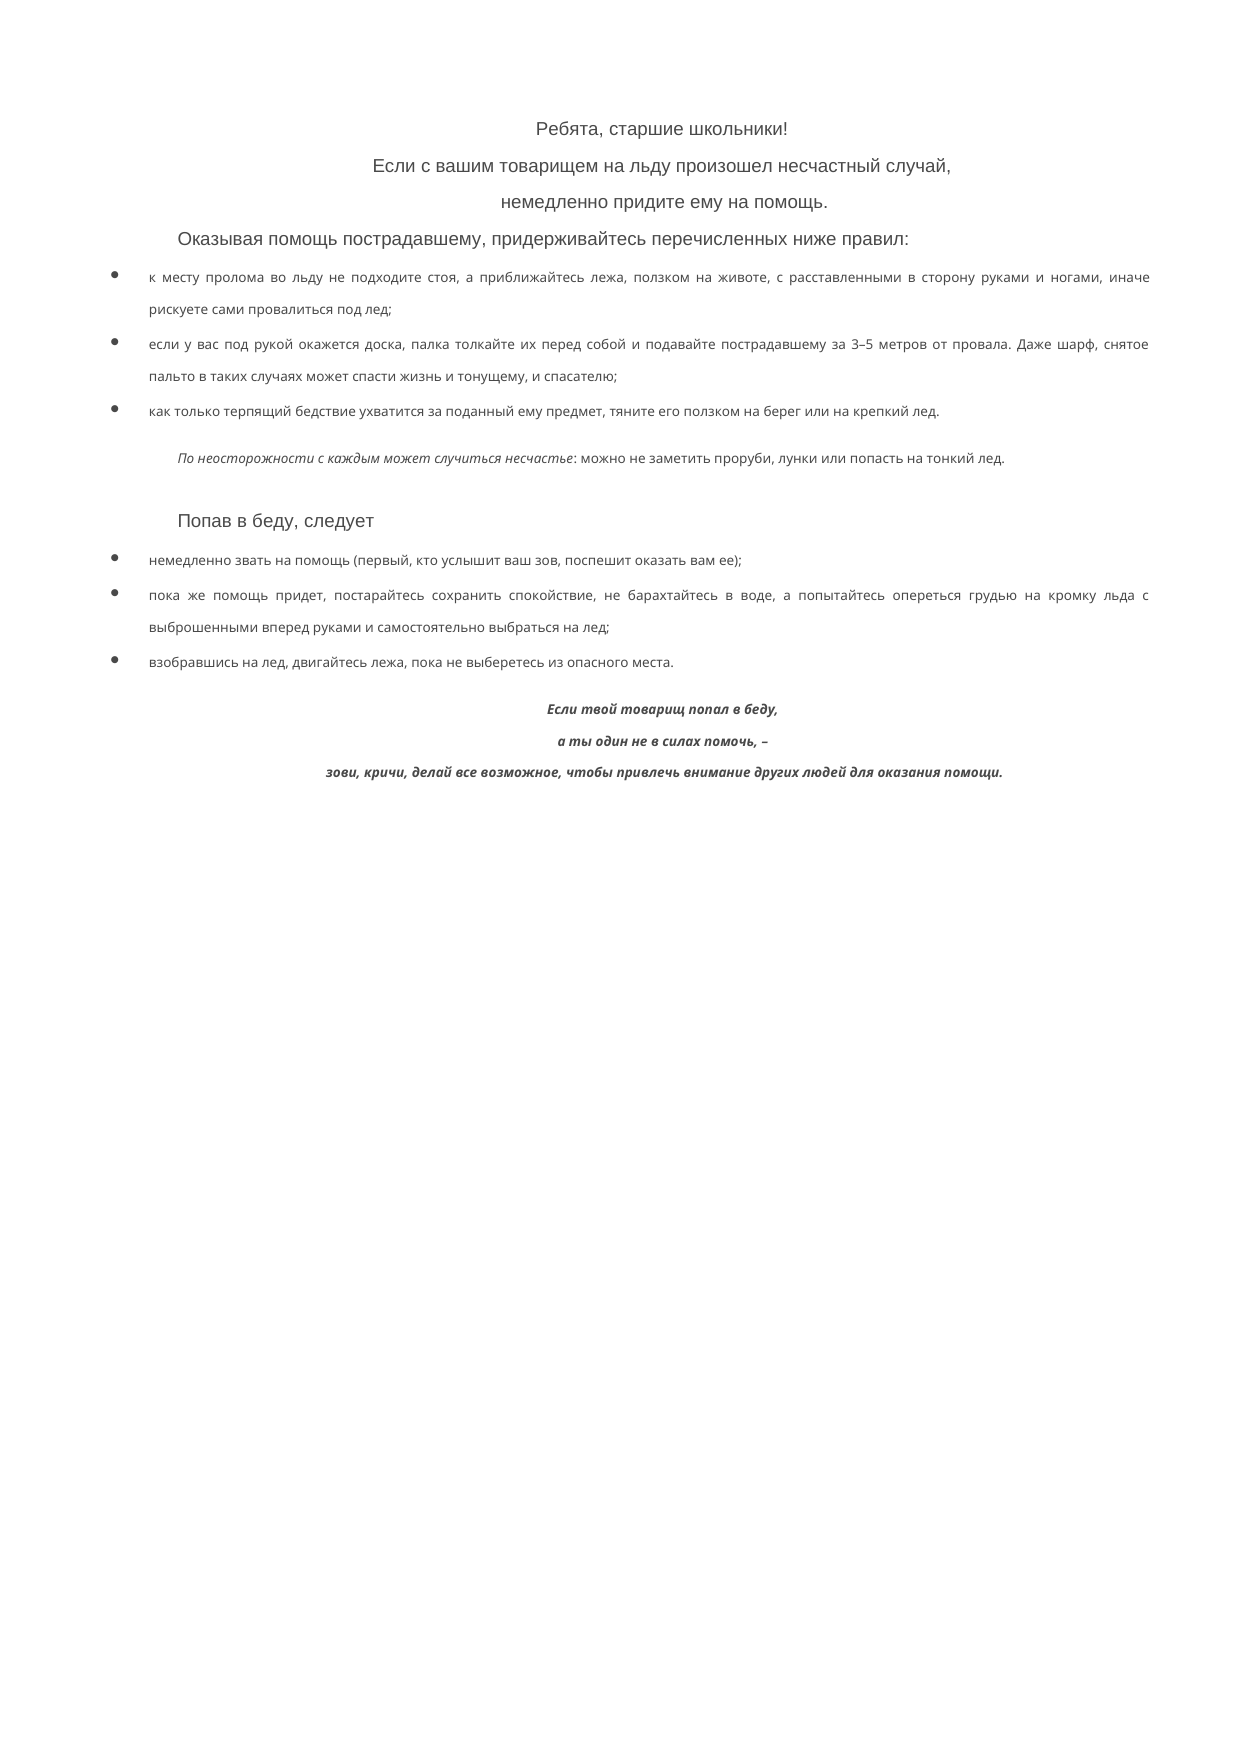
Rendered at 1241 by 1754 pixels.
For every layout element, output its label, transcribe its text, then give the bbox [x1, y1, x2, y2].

list как только терпящий бедствие ухватится за поданный ему предмет, тяните его ползком на берег или на крепкий лед. [111, 402, 1152, 421]
text Ребята, старшие школьники! Если с вашим товарищем на льду произошел несчастный случай, немедленно придите ему на помощь. [177, 118, 1152, 213]
list немедленно звать на помощь (первый, кто услышит ваш зов, поспешит оказать вам ее); [111, 550, 1152, 569]
list к месту пролома во льду не подходите стоя, а приближайтесь лежа, ползком на животе, с расставленными в сторону руками и ногами, иначе рискуете сами провалиться под лед; [111, 268, 1152, 318]
text По неосторожности с каждым может случиться несчастье: можно не заметить проруби, лунки или попасть на тонкий лед. [177, 449, 1152, 467]
text Попав в беду, следует [177, 510, 1152, 532]
list если у вас под рукой окажется доска, палка толкайте их перед собой и подавайте пострадавшему за 3–5 метров от провала. Даже шарф, снятое пальто в таких случаях может спасти жизнь и тонущему, и спасателю; [111, 335, 1152, 385]
text Оказывая помощь пострадавшему, придерживайтесь перечисленных ниже правил: [177, 228, 1152, 249]
text Если твой товарищ попал в беду, а ты один не в силах помочь, – зови, кричи, делай все возможное, чтобы привлечь внимание других людей для оказания помощи. [177, 700, 1152, 781]
list пока же помощь придет, постарайтесь сохранить спокойствие, не барахтайтесь в воде, а попытайтесь опереться грудью на кромку льда с выброшенными вперед руками и самостоятельно выбраться на лед; [111, 586, 1152, 637]
list взобравшись на лед, двигайтесь лежа, пока не выберетесь из опасного места. [111, 653, 1152, 672]
